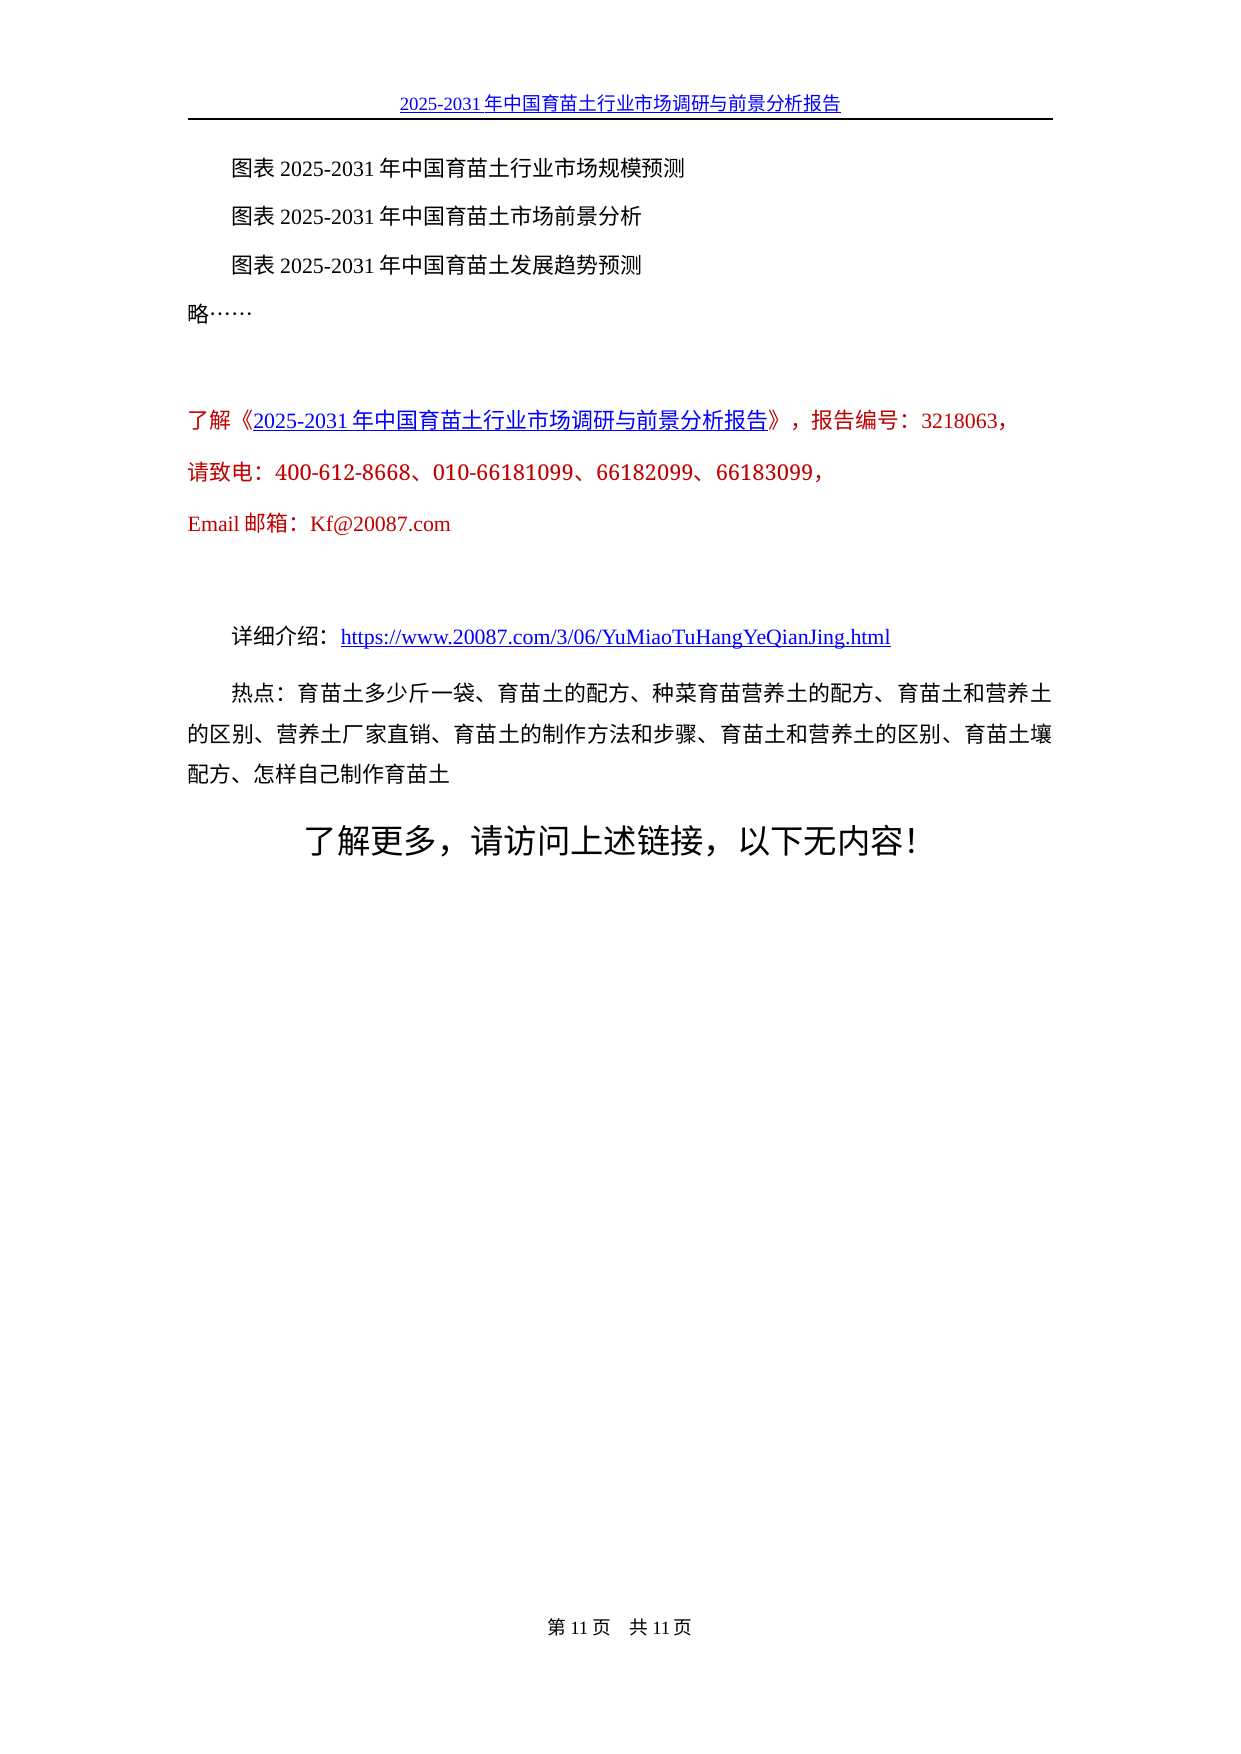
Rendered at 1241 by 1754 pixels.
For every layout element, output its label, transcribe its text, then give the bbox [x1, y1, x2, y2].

text 热点：育苗土多少斤一袋、育苗土的配方、种菜育苗营养土的配方、育苗土和营养土的区别、营养土厂家直销、育苗土的制作方法和步骤、育苗土和营养土的区别、育苗土壤配方、怎样自己制作育苗土 [187, 676, 1053, 789]
text 了解《2025-2031年中国育苗土行业市场调研与前景分析报告》，报告编号：3218063， [187, 403, 1053, 435]
text Email邮箱：Kf@20087.com [187, 506, 1053, 538]
text 请致电：400-612-8668、010-66181099、66182099、66183099， [187, 454, 1053, 487]
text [187, 150, 1053, 329]
text 详细介绍：https://www.20087.com/3/06/YuMiaoTuHangYeQianJing.html [187, 619, 1053, 651]
title 了解更多，请访问上述链接，以下无内容！ [187, 807, 1053, 872]
